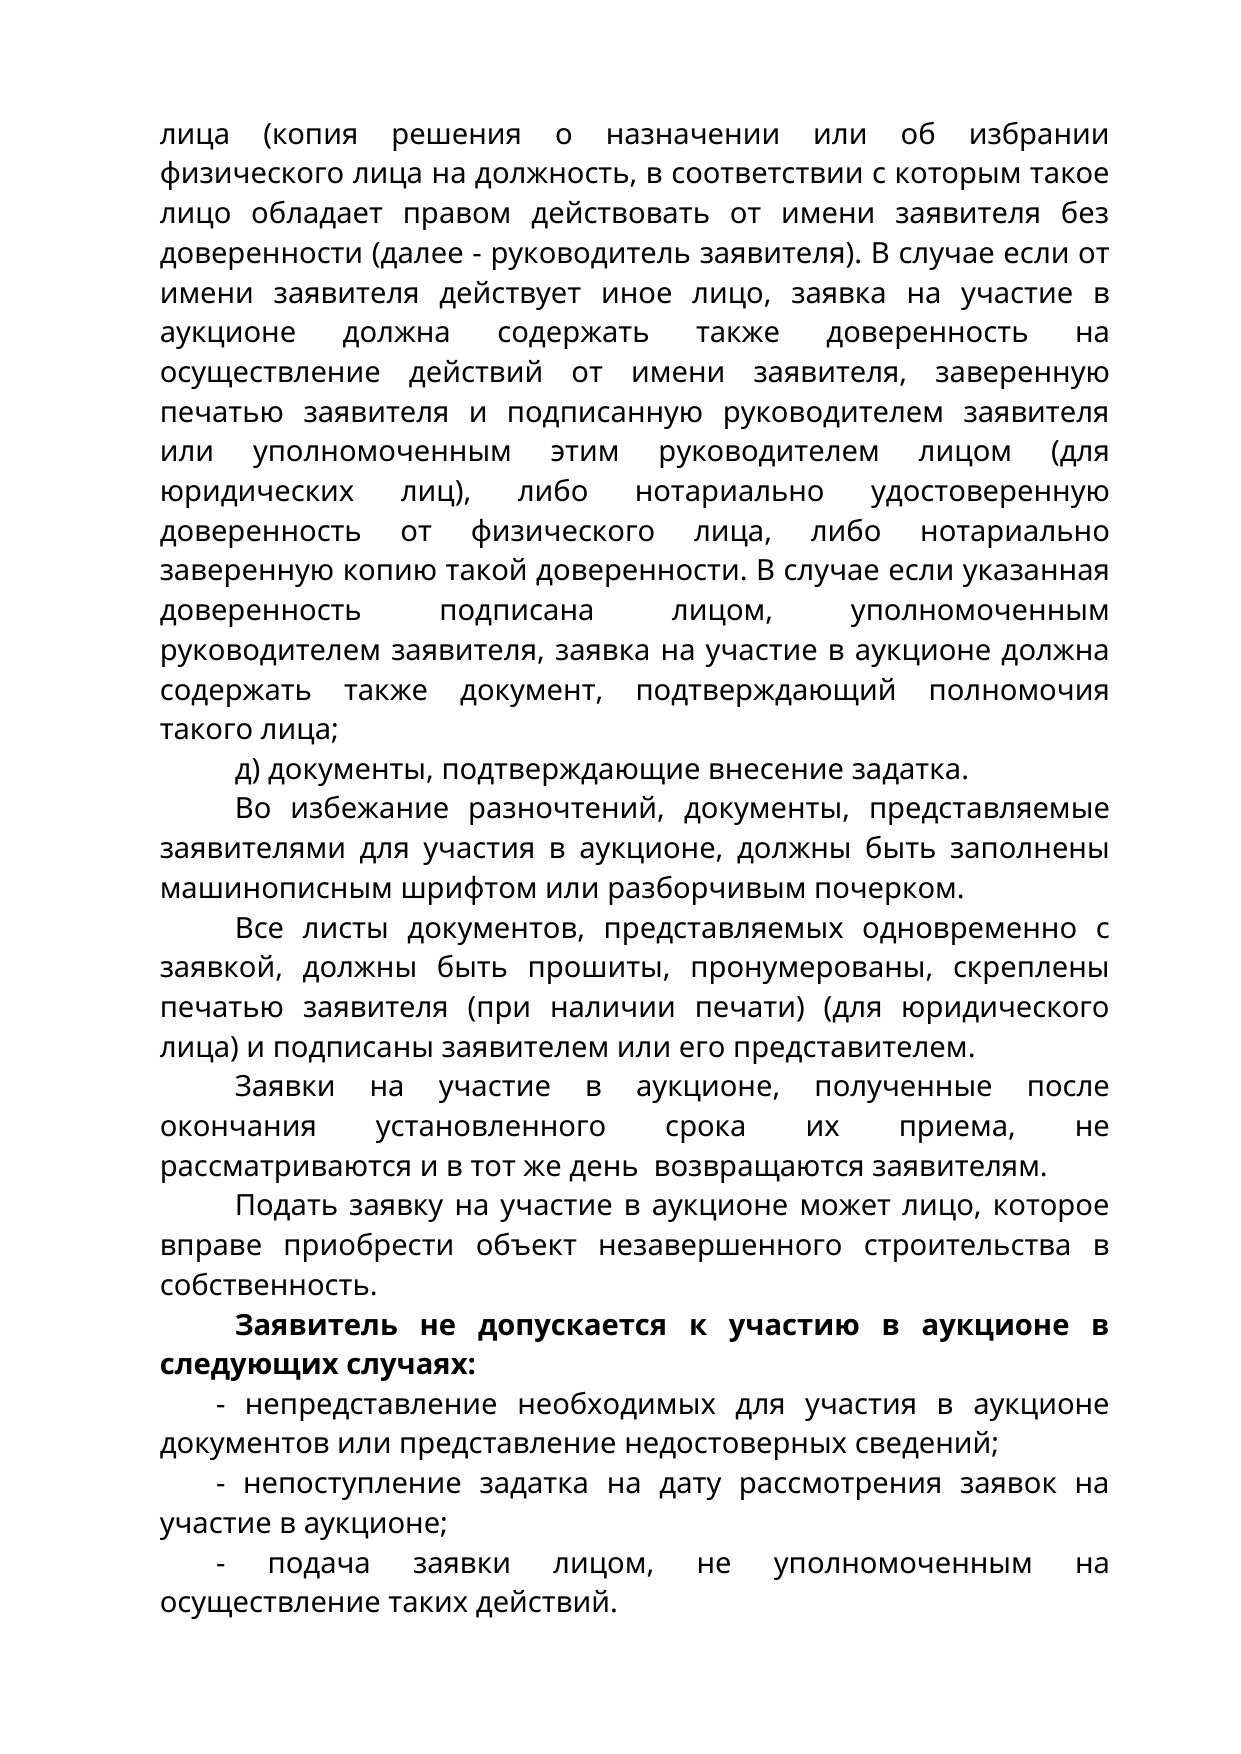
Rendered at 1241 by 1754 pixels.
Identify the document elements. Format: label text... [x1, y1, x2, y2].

text Заявки на участие в аукционе, полученные после окончания установленного срока их приема, не рассматриваются и в тот же день возвращаются заявителям. [159, 1066, 1110, 1185]
text - непоступление задатка на дату рассмотрения заявок на участие в аукционе; [159, 1462, 1110, 1542]
text - подача заявки лицом, не уполномоченным на осуществление таких действий. [159, 1542, 1110, 1621]
text Подать заявку на участие в аукционе может лицо, которое вправе приобрести объект незавершенного строительства в собственность. [159, 1185, 1110, 1304]
text Во избежание разночтений, документы, представляемые заявителями для участия в аукционе, должны быть заполнены машинописным шрифтом или разборчивым почерком. [159, 788, 1110, 907]
text - непредставление необходимых для участия в аукционе документов или представление недостоверных сведений; [159, 1383, 1110, 1462]
text д) документы, подтверждающие внесение задатка. [159, 748, 1110, 788]
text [159, 113, 1110, 748]
text Заявитель не допускается к участию в аукционе в следующих случаях: [159, 1304, 1110, 1383]
text Все листы документов, представляемых одновременно с заявкой, должны быть прошиты, пронумерованы, скреплены печатью заявителя (при наличии печати) (для юридического лица) и подписаны заявителем или его представителем. [159, 907, 1110, 1066]
